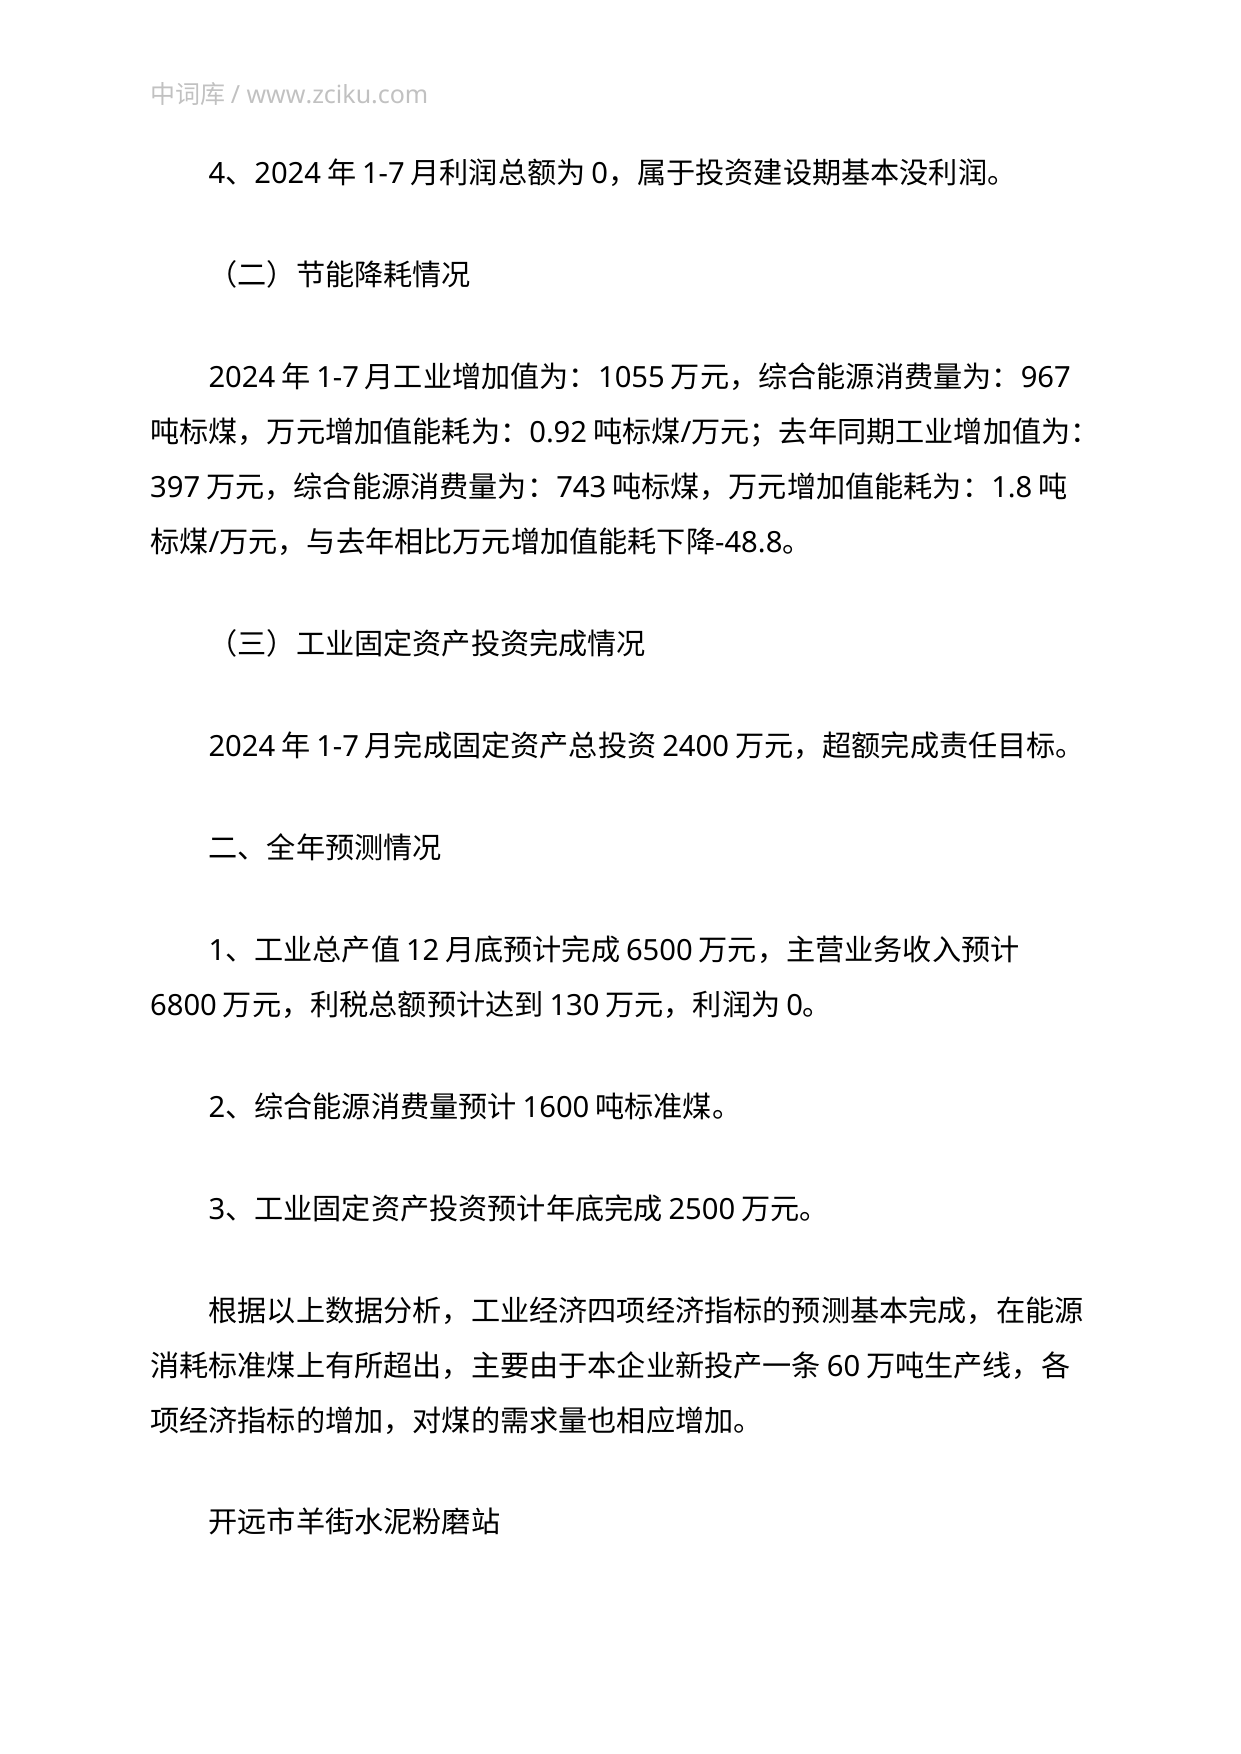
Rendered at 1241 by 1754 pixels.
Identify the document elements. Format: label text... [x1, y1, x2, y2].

text 4、2024年1-7月利润总额为0，属于投资建设期基本没利润。 [150, 150, 1090, 192]
text 二、全年预测情况 [150, 824, 1090, 867]
text 根据以上数据分析，工业经济四项经济指标的预测基本完成，在能源消耗标准煤上有所超出，主要由于本企业新投产一条60万吨生产线，各项经济指标的增加，对煤的需求量也相应增加。 [150, 1287, 1090, 1439]
text （二）节能降耗情况 [150, 252, 1090, 294]
text 2024年1-7月工业增加值为：1055万元，综合能源消费量为：967吨标煤，万元增加值能耗为：0.92吨标煤/万元；去年同期工业增加值为：397万元，综合能源消费量为：743吨标煤，万元增加值能耗为：1.8吨标煤/万元，与去年相比万元增加值能耗下降-48.8。 [150, 354, 1090, 561]
text 3、工业固定资产投资预计年底完成2500万元。 [150, 1185, 1090, 1228]
text 1、工业总产值12月底预计完成6500万元，主营业务收入预计6800万元，利税总额预计达到130万元，利润为0。 [150, 926, 1090, 1024]
text （三）工业固定资产投资完成情况 [150, 621, 1090, 663]
text 开远市羊街水泥粉磨站 [150, 1499, 1090, 1541]
text 2、综合能源消费量预计1600吨标准煤。 [150, 1083, 1090, 1126]
text 2024年1-7月完成固定资产总投资2400万元，超额完成责任目标。 [150, 722, 1090, 765]
